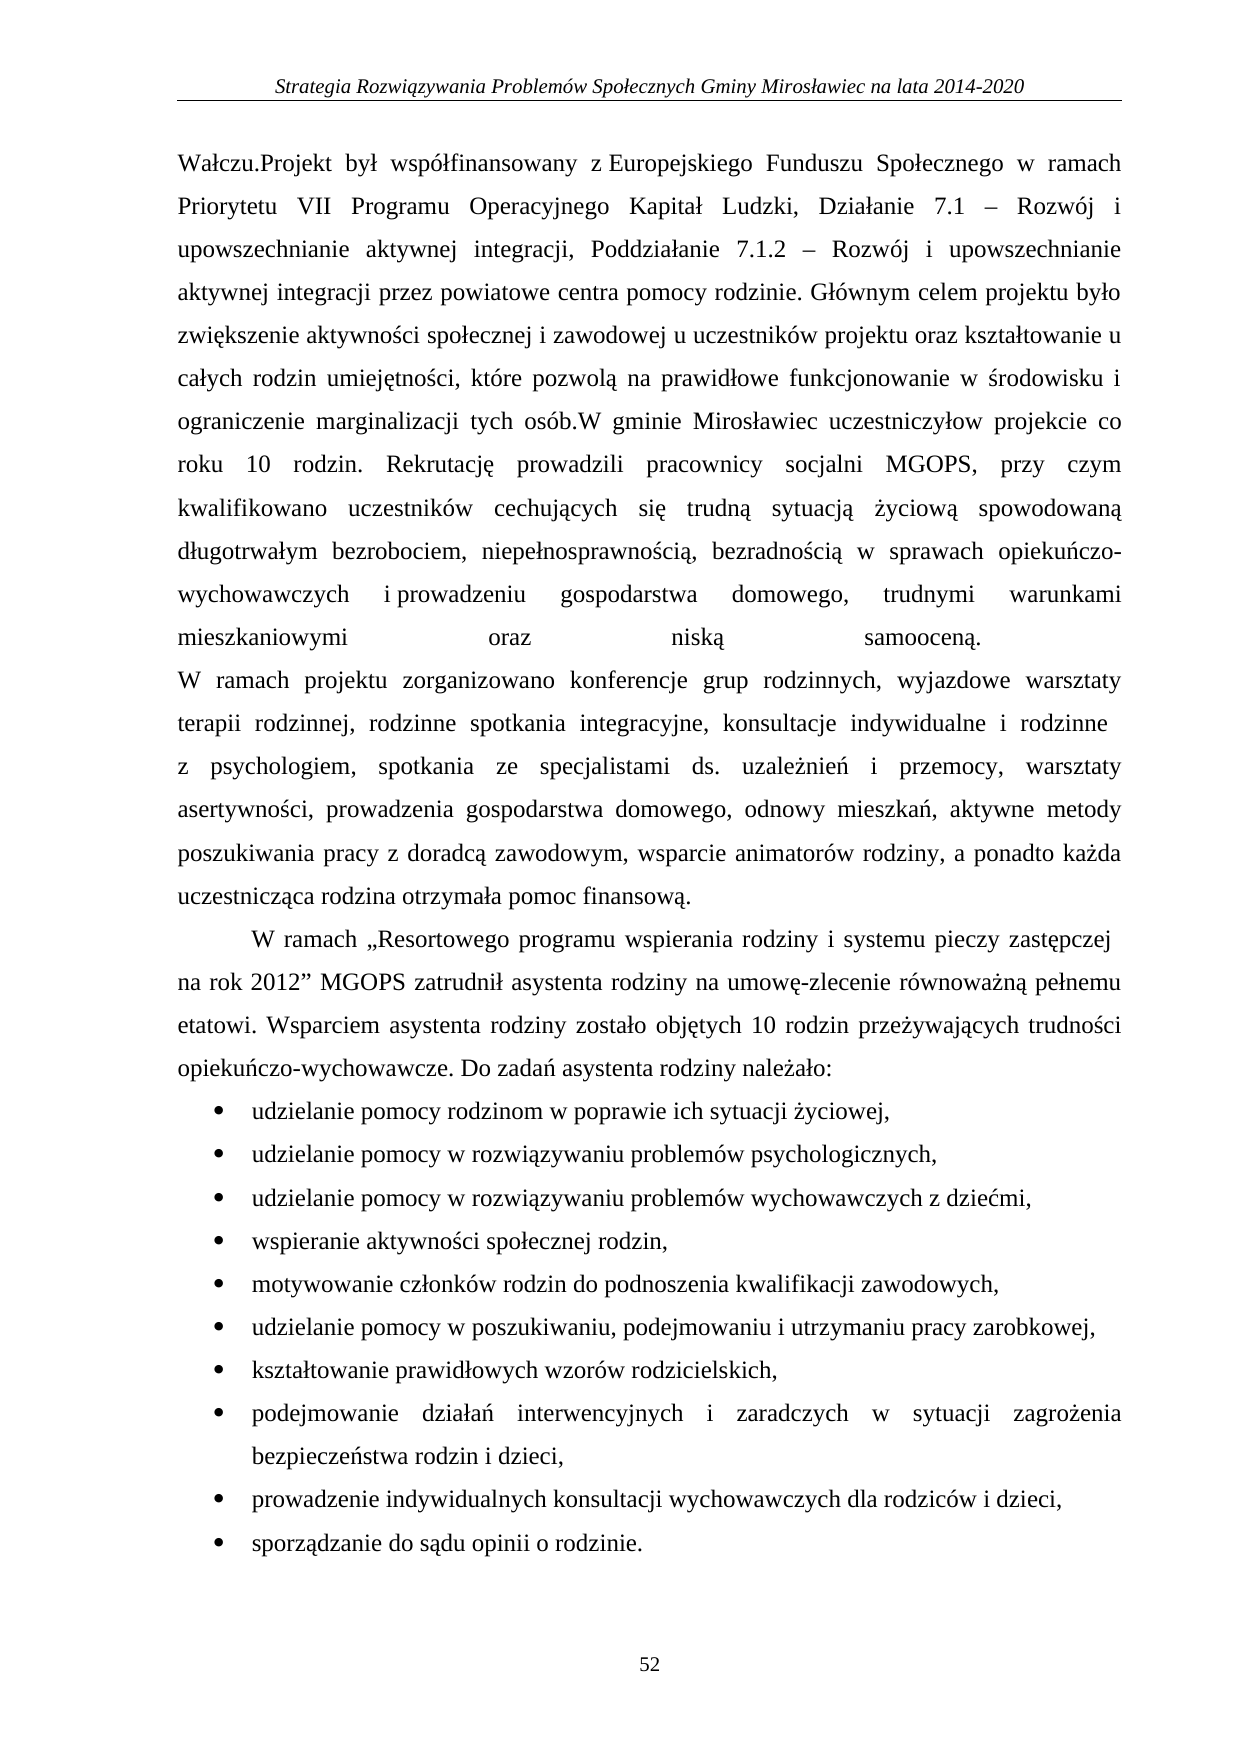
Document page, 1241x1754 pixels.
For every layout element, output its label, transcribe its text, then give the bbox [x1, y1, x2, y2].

list kształtowanie prawidłowych wzorów rodzicielskich, [214, 1355, 1122, 1384]
list udzielanie pomocy w rozwiązywaniu problemów psychologicznych, [214, 1139, 1122, 1168]
list prowadzenie indywidualnych konsultacji wychowawczych dla rodziców i dzieci, [214, 1484, 1122, 1513]
list wspieranie aktywności społecznej rodzin, [214, 1226, 1122, 1254]
list udzielanie pomocy rodzinom w poprawie ich sytuacji życiowej, [214, 1096, 1122, 1125]
text W ramach „Resortowego programu wspierania rodziny i systemu pieczy zastępczej na rok 2012” MGOPS zatrudnił asystenta rodziny na umowę-zlecenie równoważną pełnemu etatowi. Wsparciem asystenta rodziny zostało objętych 10 rodzin przeżywających trudności opiekuńczo-wychowawcze. Do zadań asystenta rodziny należało: [177, 924, 1122, 1082]
list udzielanie pomocy w rozwiązywaniu problemów wychowawczych z dziećmi, [214, 1183, 1122, 1211]
list udzielanie pomocy w poszukiwaniu, podejmowaniu i utrzymaniu pracy zarobkowej, [214, 1312, 1122, 1341]
list sporządzanie do sądu opinii o rodzinie. [214, 1528, 1122, 1556]
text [177, 148, 1122, 909]
list podejmowanie działań interwencyjnych i zaradczych w sytuacji zagrożenia bezpieczeństwa rodzin i dzieci, [214, 1398, 1122, 1470]
list motywowanie członków rodzin do podnoszenia kwalifikacji zawodowych, [214, 1269, 1122, 1298]
